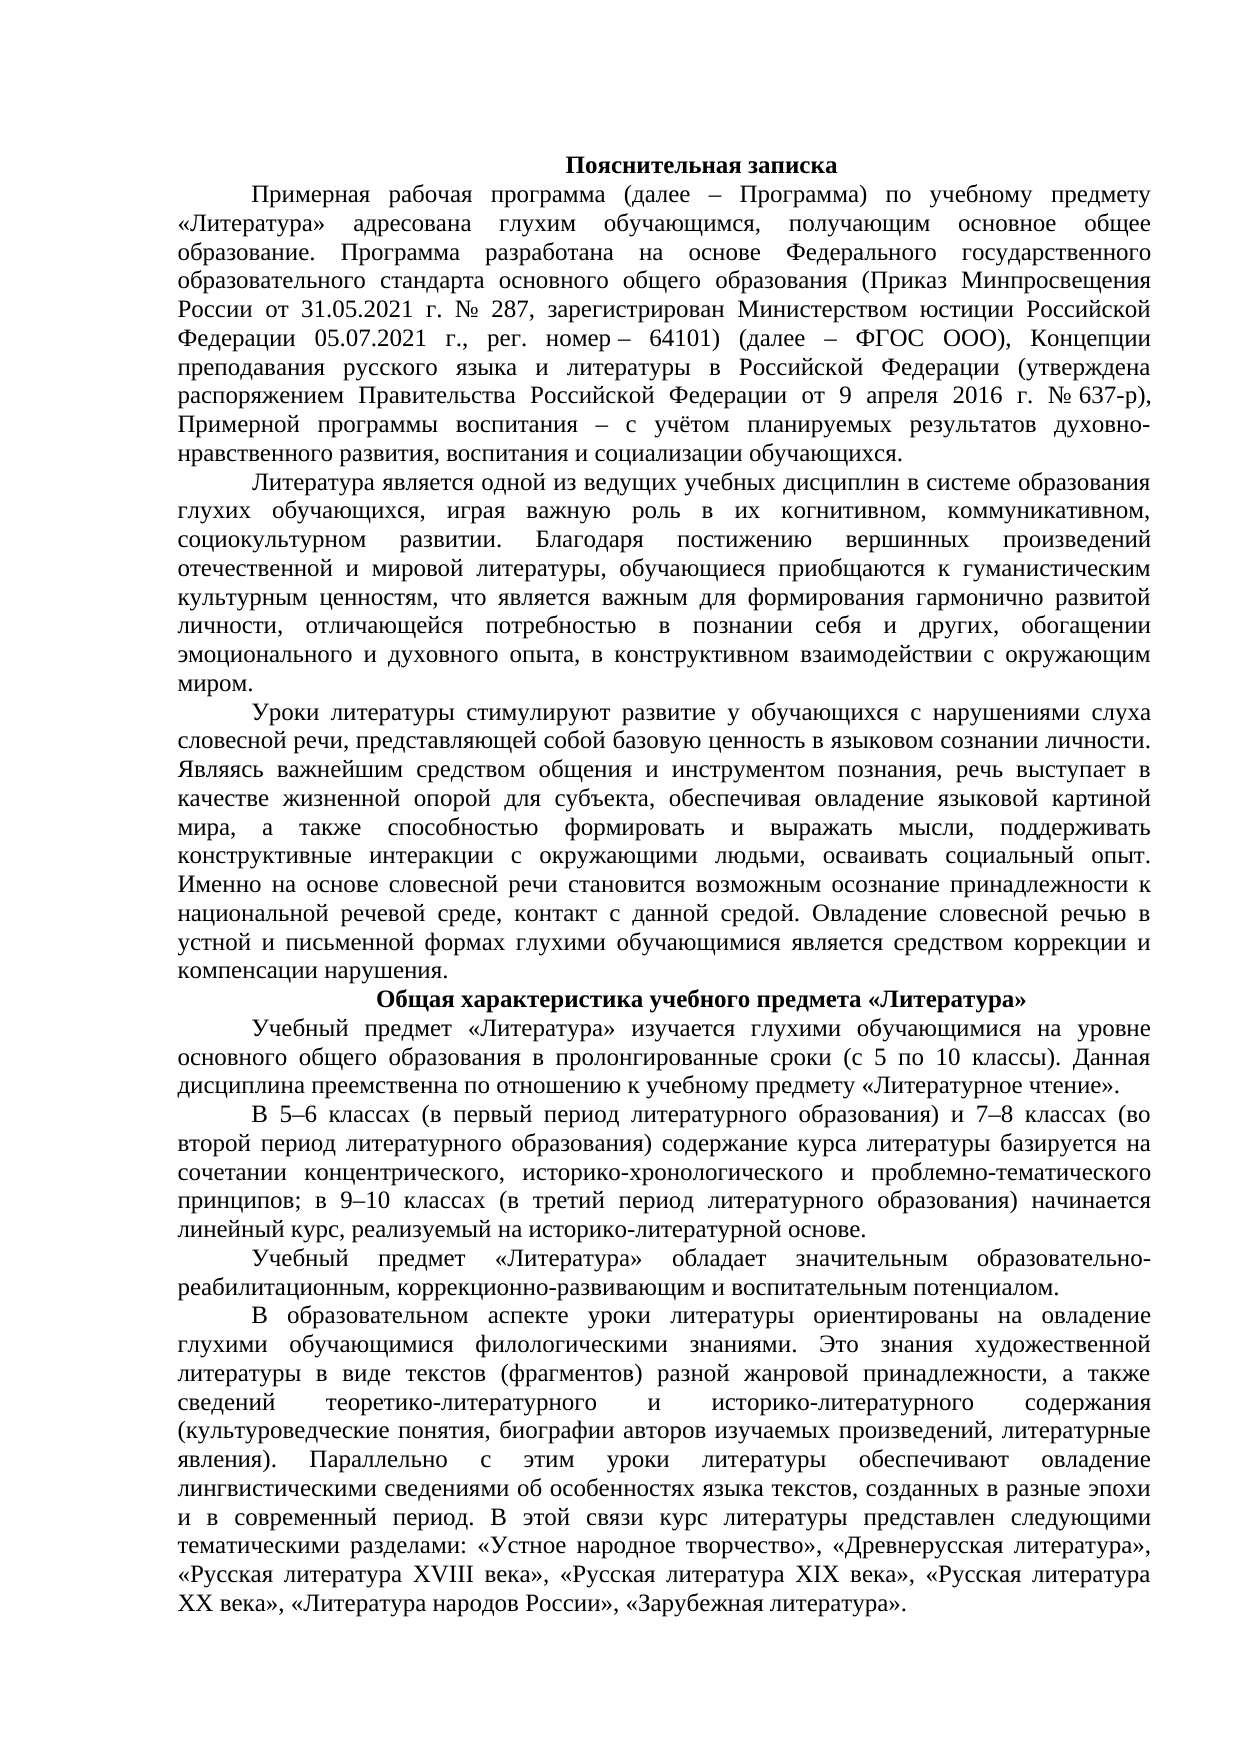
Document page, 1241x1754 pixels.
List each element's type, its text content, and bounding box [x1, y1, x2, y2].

text Уроки литературы стимулируют развитие у обучающихся с нарушениями слуха словесной речи, представляющей собой базовую ценность в языковом сознании личности. Являясь важнейшим средством общения и инструментом познания, речь выступает в качестве жизненной опорой для субъекта, обеспечивая овладение языковой картиной мира, а также способностью формировать и выражать мысли, поддерживать конструктивные интеракции с окружающими людьми, осваивать социальный опыт. Именно на основе словесной речи становится возможным осознание принадлежности к национальной речевой среде, контакт с данной средой. Овладение словесной речью в устной и письменной формах глухими обучающимися является средством коррекции и компенсации нарушения. [177, 697, 1152, 984]
text Учебный предмет «Литература» обладает значительным образовательно-реабилитационным, коррекционно-развивающим и воспитательным потенциалом. [177, 1243, 1152, 1300]
text Общая характеристика учебного предмета «Литература» [177, 984, 1152, 1013]
text В образовательном аспекте уроки литературы ориентированы на овладение глухими обучающимися филологическими знаниями. Это знания художественной литературы в виде текстов (фрагментов) разной жанровой принадлежности, а также сведений теоретико-литературного и историко-литературного содержания (культуроведческие понятия, биографии авторов изучаемых произведений, литературные явления). Параллельно с этим уроки литературы обеспечивают овладение лингвистическими сведениями об особенностях языка текстов, созданных в разные эпохи и в современный период. В этой связи курс литературы представлен следующими тематическими разделами: «Устное народное творчество», «Древнерусская литература», «Русская литература XVIII века», «Русская литература ХIХ века», «Русская литература XХ века», «Литература народов России», «Зарубежная литература». [177, 1300, 1152, 1617]
text Учебный предмет «Литература» изучается глухими обучающимися на уровне основного общего образования в пролонгированные сроки (с 5 по 10 классы). Данная дисциплина преемственна по отношению к учебному предмету «Литературное чтение». [177, 1013, 1152, 1099]
text Пояснительная записка [177, 150, 1152, 179]
text В 5–6 классах (в первый период литературного образования) и 7–8 классах (во второй период литературного образования) содержание курса литературы базируется на сочетании концентрического, историко-хронологического и проблемно-тематического принципов; в 9–10 классах (в третий период литературного образования) начинается линейный курс, реализуемый на историко-литературной основе. [177, 1099, 1152, 1243]
text Примерная рабочая программа (далее – Программа) по учебному предмету «Литература» адресована глухим обучающимся, получающим основное общее образование. Программа разработана на основе Федерального государственного образовательного стандарта основного общего образования (Приказ Минпросвещения России от 31.05.2021 г. № 287, зарегистрирован Министерством юстиции Российской Федерации 05.07.2021 г., рег. номер – 64101) (далее – ФГОС ООО), Концепции преподавания русского языка и литературы в Российской Федерации (утверждена распоряжением Правительства Российской Федерации от 9 апреля 2016 г. № 637-р), Примерной программы воспитания – с учётом планируемых результатов духовно-нравственного развития, воспитания и социализации обучающихся. [177, 179, 1152, 467]
text Литература является одной из ведущих учебных дисциплин в системе образования глухих обучающихся, играя важную роль в их когнитивном, коммуникативном, социокультурном развитии. Благодаря постижению вершинных произведений отечественной и мировой литературы, обучающиеся приобщаются к гуманистическим культурным ценностям, что является важным для формирования гармонично развитой личности, отличающейся потребностью в познании себя и других, обогащении эмоционального и духовного опыта, в конструктивном взаимодействии с окружающим миром. [177, 467, 1152, 697]
